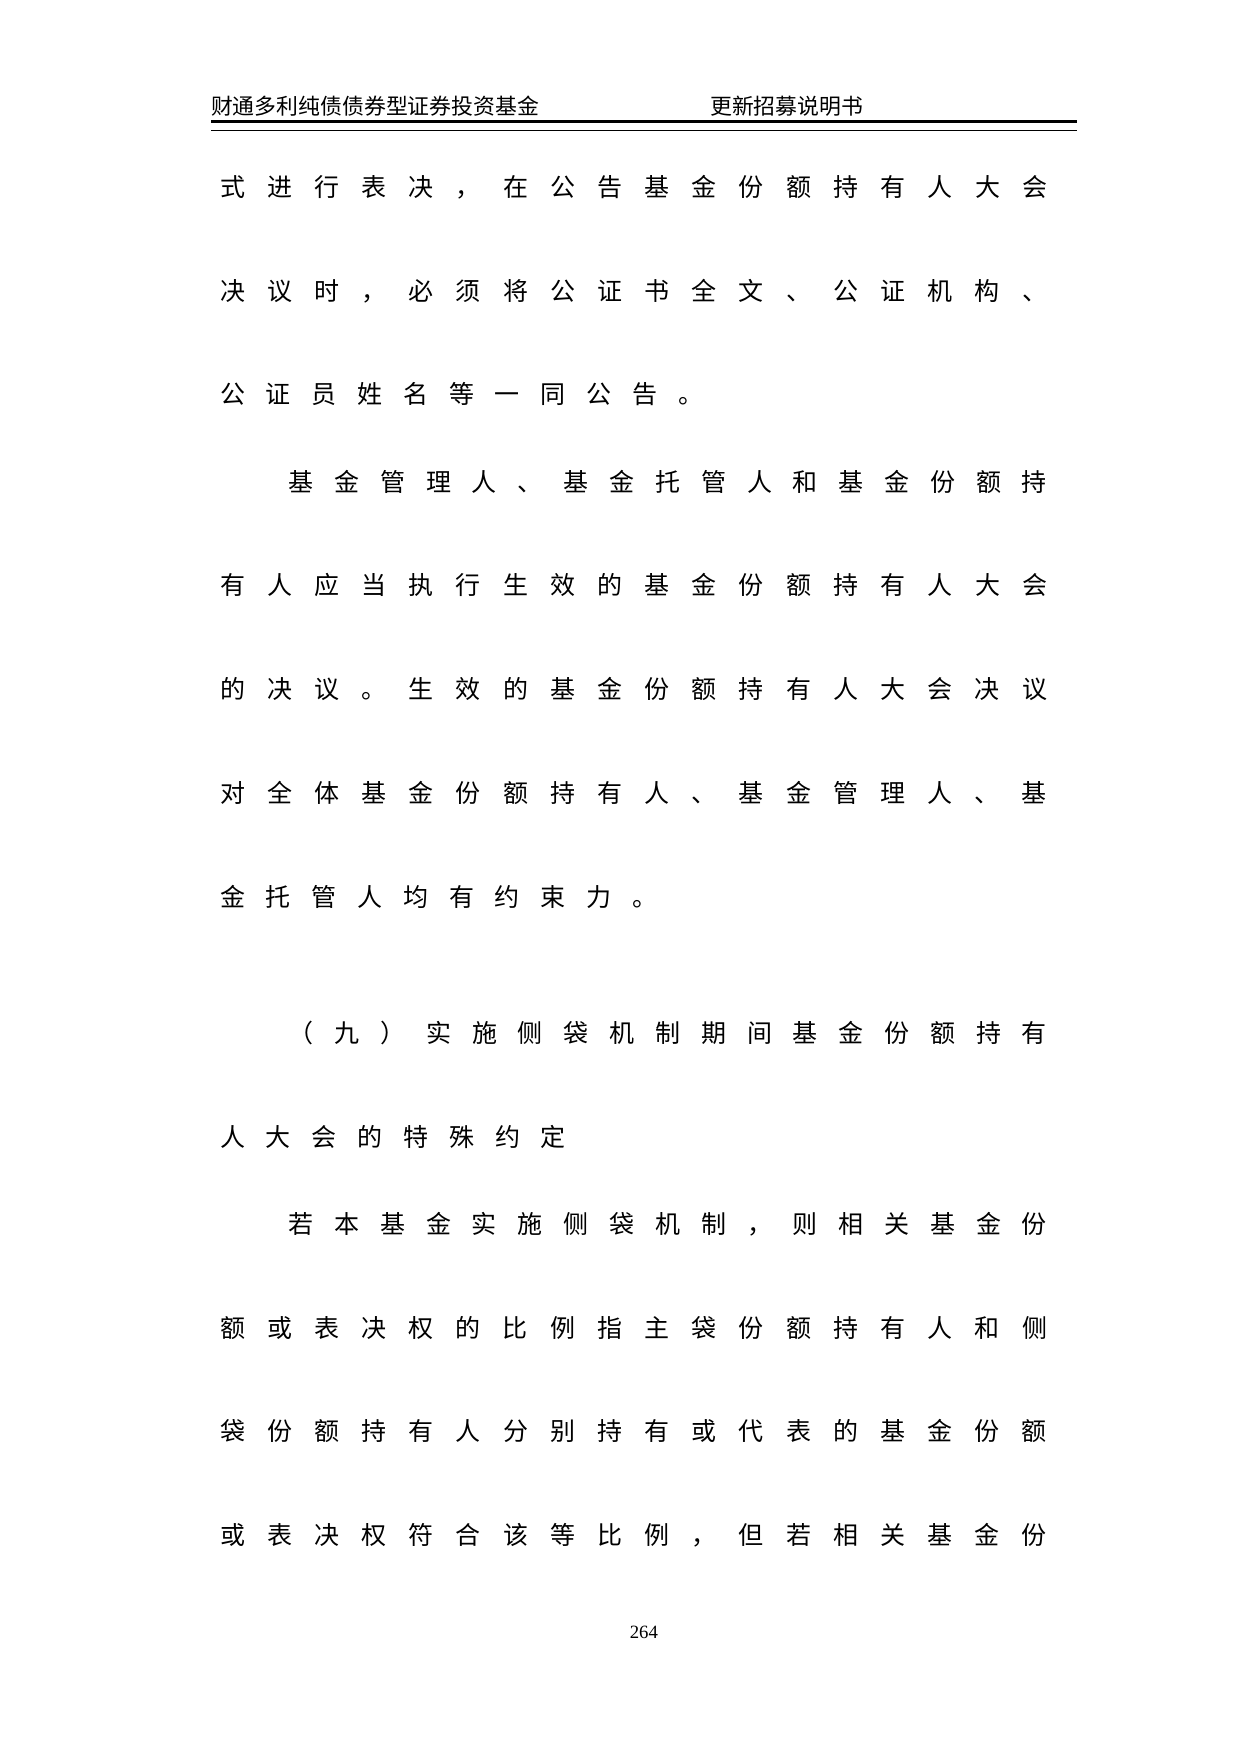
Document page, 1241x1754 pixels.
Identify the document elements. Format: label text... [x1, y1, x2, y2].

text （九）实施侧袋机制期间基金份额持有人大会的特殊约定 [220, 997, 1068, 1170]
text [220, 151, 1068, 427]
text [220, 1188, 1068, 1568]
text 基金管理人、基金托管人和基金份额持有人应当执行生效的基金份额持有人大会的决议。生效的基金份额持有人大会决议对全体基金份额持有人、基金管理人、基金托管人均有约束力。 [220, 446, 1068, 930]
